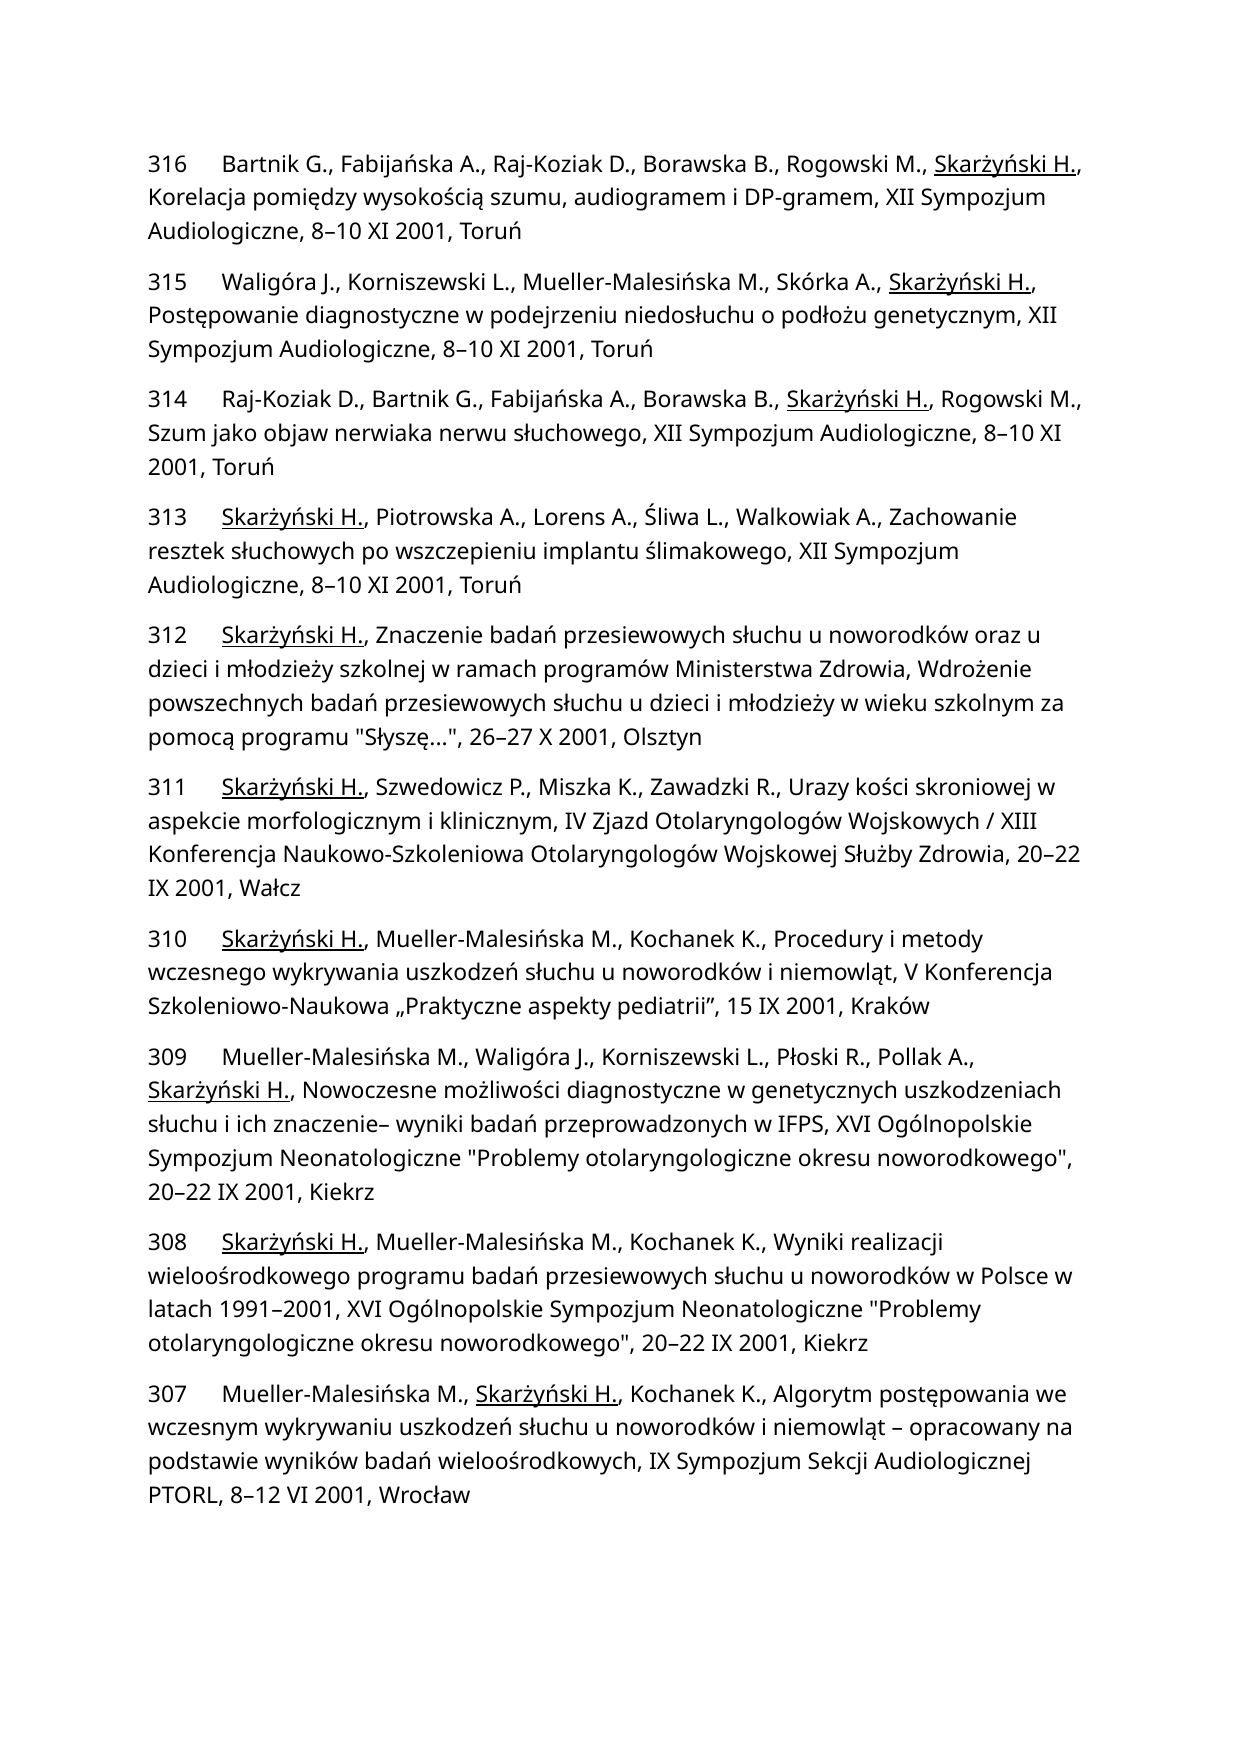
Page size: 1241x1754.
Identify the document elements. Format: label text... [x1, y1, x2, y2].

text 309 Mueller-Malesińska M., Waligóra J., Korniszewski L., Płoski R., Pollak A., Skarżyński H., Nowoczesne możliwości diagnostyczne w genetycznych uszkodzeniach słuchu i ich znaczenie– wyniki badań przeprowadzonych w IFPS, XVI Ogólnopolskie Sympozjum Neonatologiczne "Problemy otolaryngologiczne okresu noworodkowego", 20–22 IX 2001, Kiekrz [148, 1041, 1093, 1207]
text 307 Mueller-Malesińska M., Skarżyński H., Kochanek K., Algorytm postępowania we wczesnym wykrywaniu uszkodzeń słuchu u noworodków i niemowląt – opracowany na podstawie wyników badań wieloośrodkowych, IX Sympozjum Sekcji Audiologicznej PTORL, 8–12 VI 2001, Wrocław [148, 1378, 1093, 1510]
text 312 Skarżyński H., Znaczenie badań przesiewowych słuchu u noworodków oraz u dzieci i młodzieży szkolnej w ramach programów Ministerstwa Zdrowia, Wdrożenie powszechnych badań przesiewowych słuchu u dzieci i młodzieży w wieku szkolnym za pomocą programu "Słyszę...", 26–27 X 2001, Olsztyn [148, 619, 1093, 752]
text 310 Skarżyński H., Mueller-Malesińska M., Kochanek K., Procedury i metody wczesnego wykrywania uszkodzeń słuchu u noworodków i niemowląt, V Konferencja Szkoleniowo-Naukowa „Praktyczne aspekty pediatrii”, 15 IX 2001, Kraków [148, 923, 1093, 1021]
text 315 Waligóra J., Korniszewski L., Mueller-Malesińska M., Skórka A., Skarżyński H., Postępowanie diagnostyczne w podejrzeniu niedosłuchu o podłożu genetycznym, XII Sympozjum Audiologiczne, 8–10 XI 2001, Toruń [148, 266, 1093, 364]
text 311 Skarżyński H., Szwedowicz P., Miszka K., Zawadzki R., Urazy kości skroniowej w aspekcie morfologicznym i klinicznym, IV Zjazd Otolaryngologów Wojskowych / XIII Konferencja Naukowo-Szkoleniowa Otolaryngologów Wojskowej Służby Zdrowia, 20–22 IX 2001, Wałcz [148, 771, 1093, 903]
text 316 Bartnik G., Fabijańska A., Raj-Koziak D., Borawska B., Rogowski M., Skarżyński H., Korelacja pomiędzy wysokością szumu, audiogramem i DP-gramem, XII Sympozjum Audiologiczne, 8–10 XI 2001, Toruń [148, 148, 1093, 246]
text 314 Raj-Koziak D., Bartnik G., Fabijańska A., Borawska B., Skarżyński H., Rogowski M., Szum jako objaw nerwiaka nerwu słuchowego, XII Sympozjum Audiologiczne, 8–10 XI 2001, Toruń [148, 383, 1093, 482]
text 313 Skarżyński H., Piotrowska A., Lorens A., Śliwa L., Walkowiak A., Zachowanie resztek słuchowych po wszczepieniu implantu ślimakowego, XII Sympozjum Audiologiczne, 8–10 XI 2001, Toruń [148, 501, 1093, 600]
text 308 Skarżyński H., Mueller-Malesińska M., Kochanek K., Wyniki realizacji wieloośrodkowego programu badań przesiewowych słuchu u noworodków w Polsce w latach 1991–2001, XVI Ogólnopolskie Sympozjum Neonatologiczne "Problemy otolaryngologiczne okresu noworodkowego", 20–22 IX 2001, Kiekrz [148, 1226, 1093, 1358]
